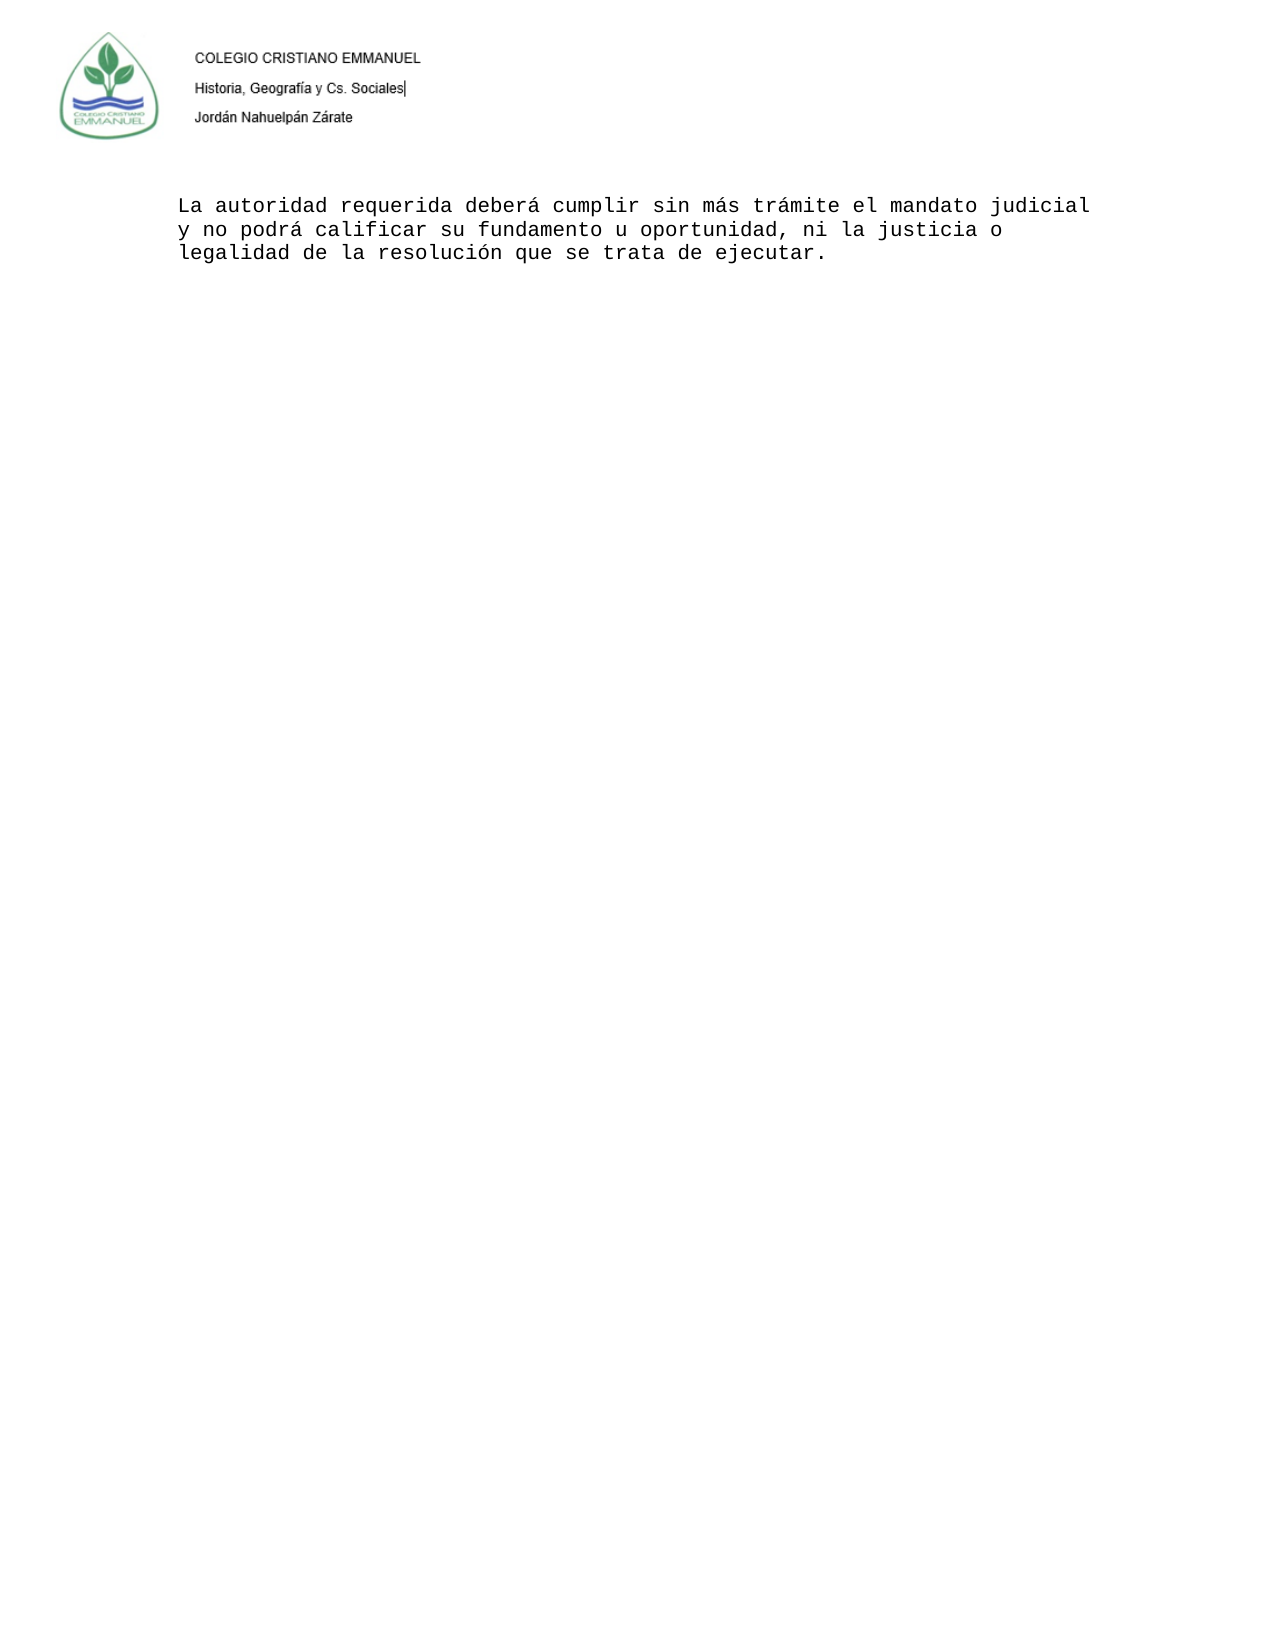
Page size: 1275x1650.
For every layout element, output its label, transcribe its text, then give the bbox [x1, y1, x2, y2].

text La autoridad requerida deberá cumplir sin más trámite el mandato judicial y no podrá calificar su fundamento u oportunidad, ni la justicia o legalidad de la resolución que se trata de ejecutar. [177, 171, 1098, 266]
picture [55, 32, 164, 143]
picture [180, 36, 434, 156]
